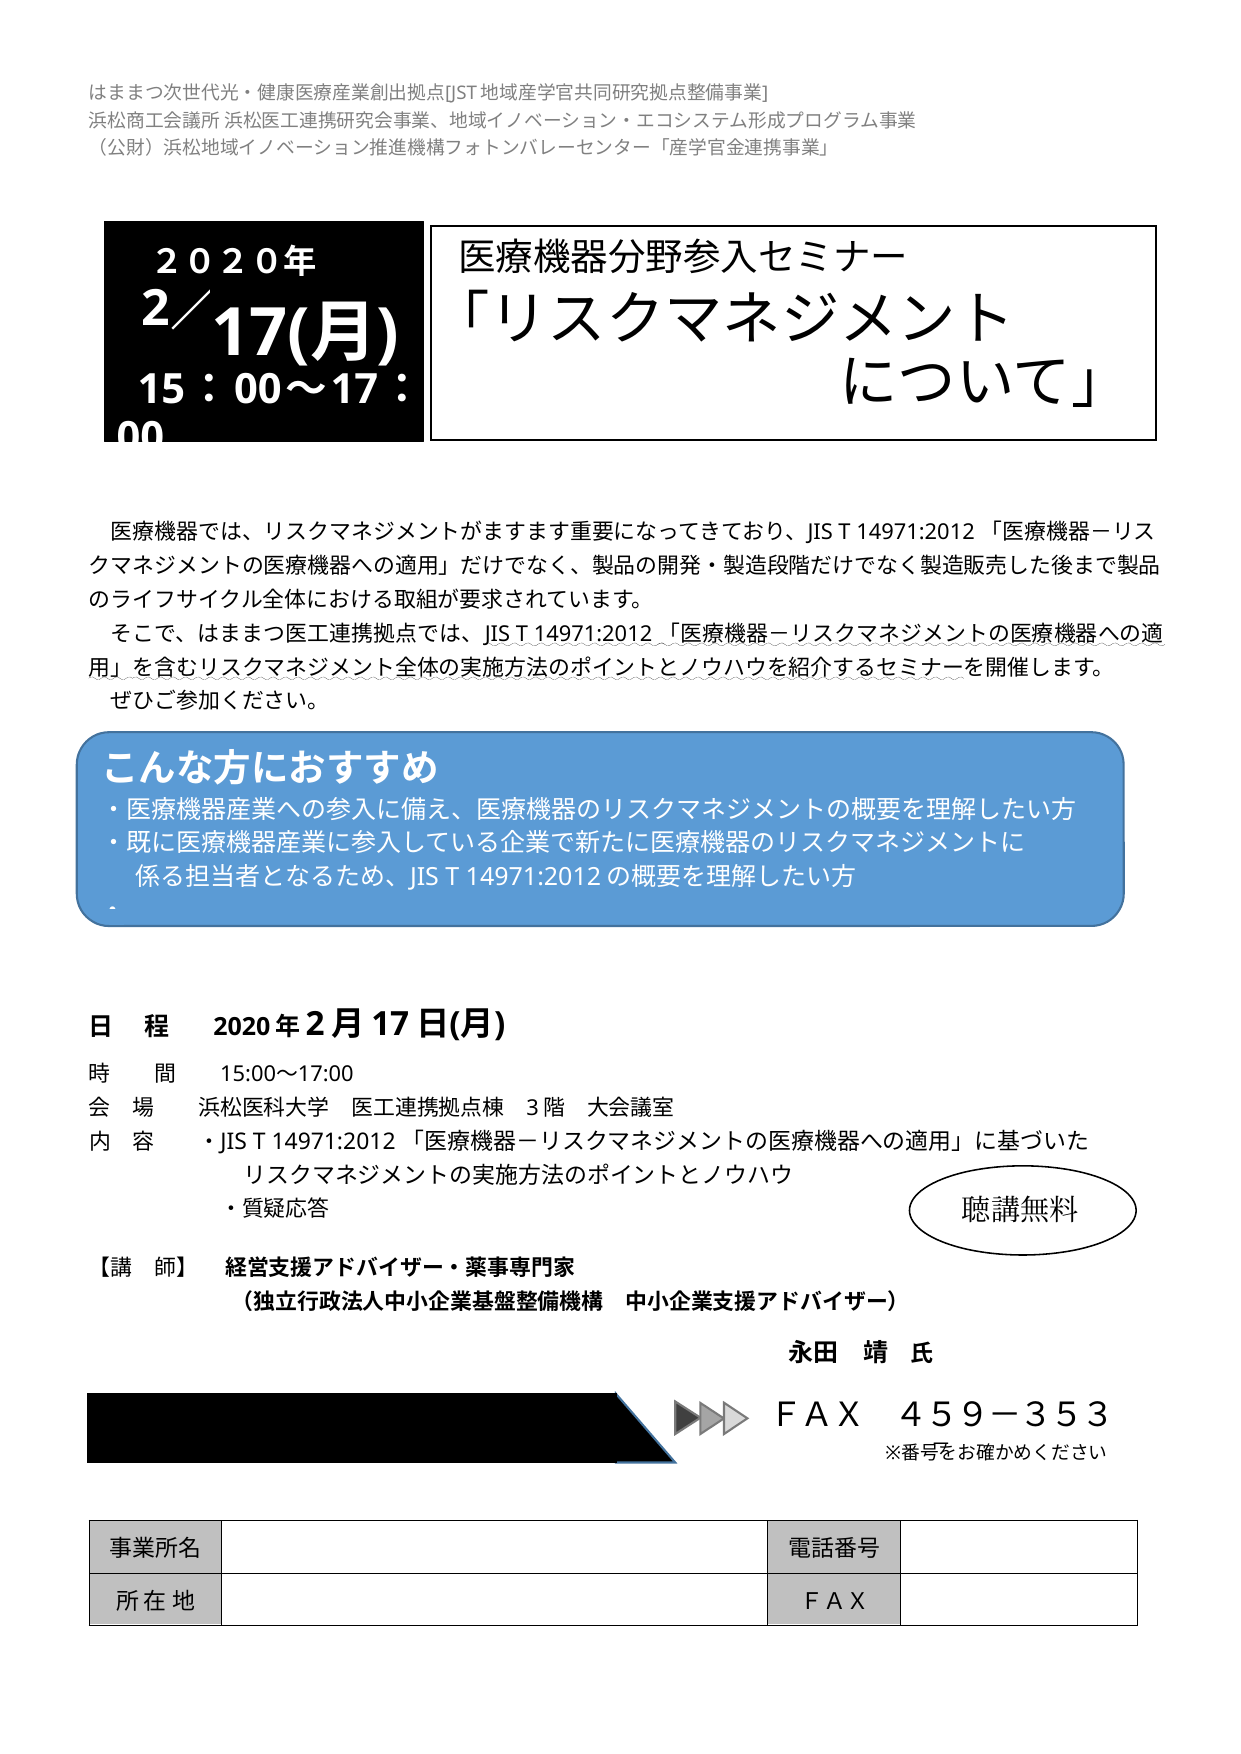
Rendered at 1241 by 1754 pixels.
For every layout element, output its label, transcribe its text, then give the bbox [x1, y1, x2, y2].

text 内容 ・JIS T 14971:2012 「医療機器－リスクマネジメントの医療機器への適用」に基づいた [89, 1122, 1165, 1156]
text 【講 師】 経営支援アドバイザー・薬事専門家 [89, 1249, 1165, 1283]
text クマネジメントの医療機器への適用」だけでなく、製品の開発・製造段階だけでなく製造販売した後まで製品のライフサイクル全体における取組が要求されています。 [89, 547, 1165, 614]
table_header [901, 1521, 1137, 1573]
text 時 間 15:00～17:00 [89, 1055, 1165, 1088]
table_header [222, 1521, 767, 1573]
table_cell [222, 1574, 767, 1624]
text ・質疑応答 [89, 1190, 919, 1224]
text （独立行政法人中小企業基盤整備機構 中小企業支援アドバイザー） [89, 1283, 1165, 1317]
table_cell ＦＡＸ [768, 1574, 900, 1624]
table_header 電話番号 [768, 1521, 900, 1573]
text 医療機器では、リスクマネジメントがますます重要になってきており、JIS T 14971:2012 「医療機器－リス [89, 513, 1165, 547]
text ・質疑応答 [1126, 1190, 1165, 1224]
text 日 程 2020年2月17日(月) [89, 987, 1165, 1055]
table_cell 所 在 地 [90, 1574, 221, 1624]
text ぜひご参加ください。 [89, 682, 1165, 716]
text リスクマネジメントの実施方法のポイントとノウハウ [220, 1156, 1165, 1190]
text 会場 浜松医科大学 医工連携拠点棟 3階 大会議室 [89, 1088, 1165, 1122]
text そこで、はままつ医工連携拠点では、JIS T 14971:2012 「医療機器－リスクマネジメントの医療機器への適用」を含むリスクマネジメント全体の実施方法のポイントとノウハウを紹介するセミナーを開催します。 [89, 614, 1165, 682]
table_cell [901, 1574, 1137, 1624]
table_header 事業所名 [90, 1521, 221, 1573]
text 永田 靖 氏 [89, 1317, 1165, 1384]
